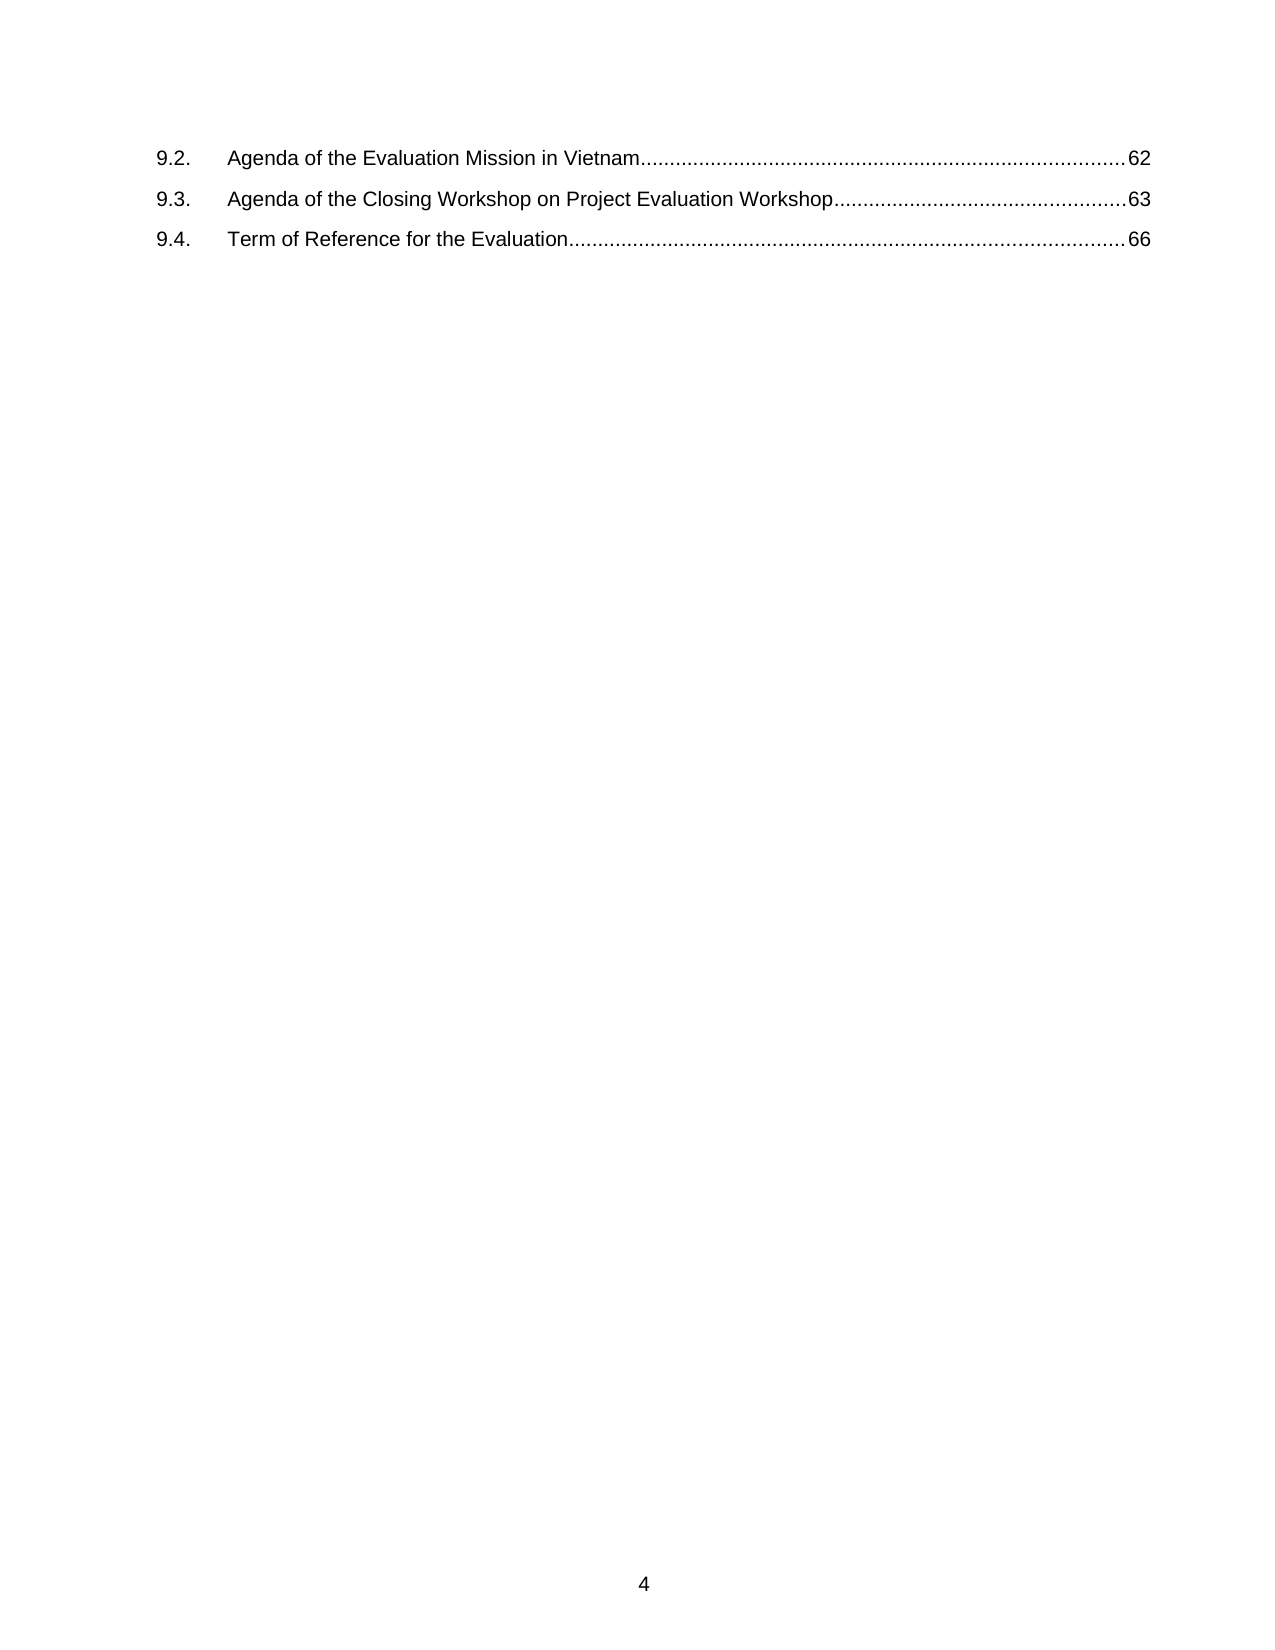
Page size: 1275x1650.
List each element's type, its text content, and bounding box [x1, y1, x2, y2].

text 9.4. Term of Reference for the Evaluation 66 [156, 227, 1152, 251]
text 9.2. Agenda of the Evaluation Mission in Vietnam 62 [156, 146, 1152, 170]
text 9.3. Agenda of the Closing Workshop on Project Evaluation Workshop 63 [156, 186, 1152, 210]
